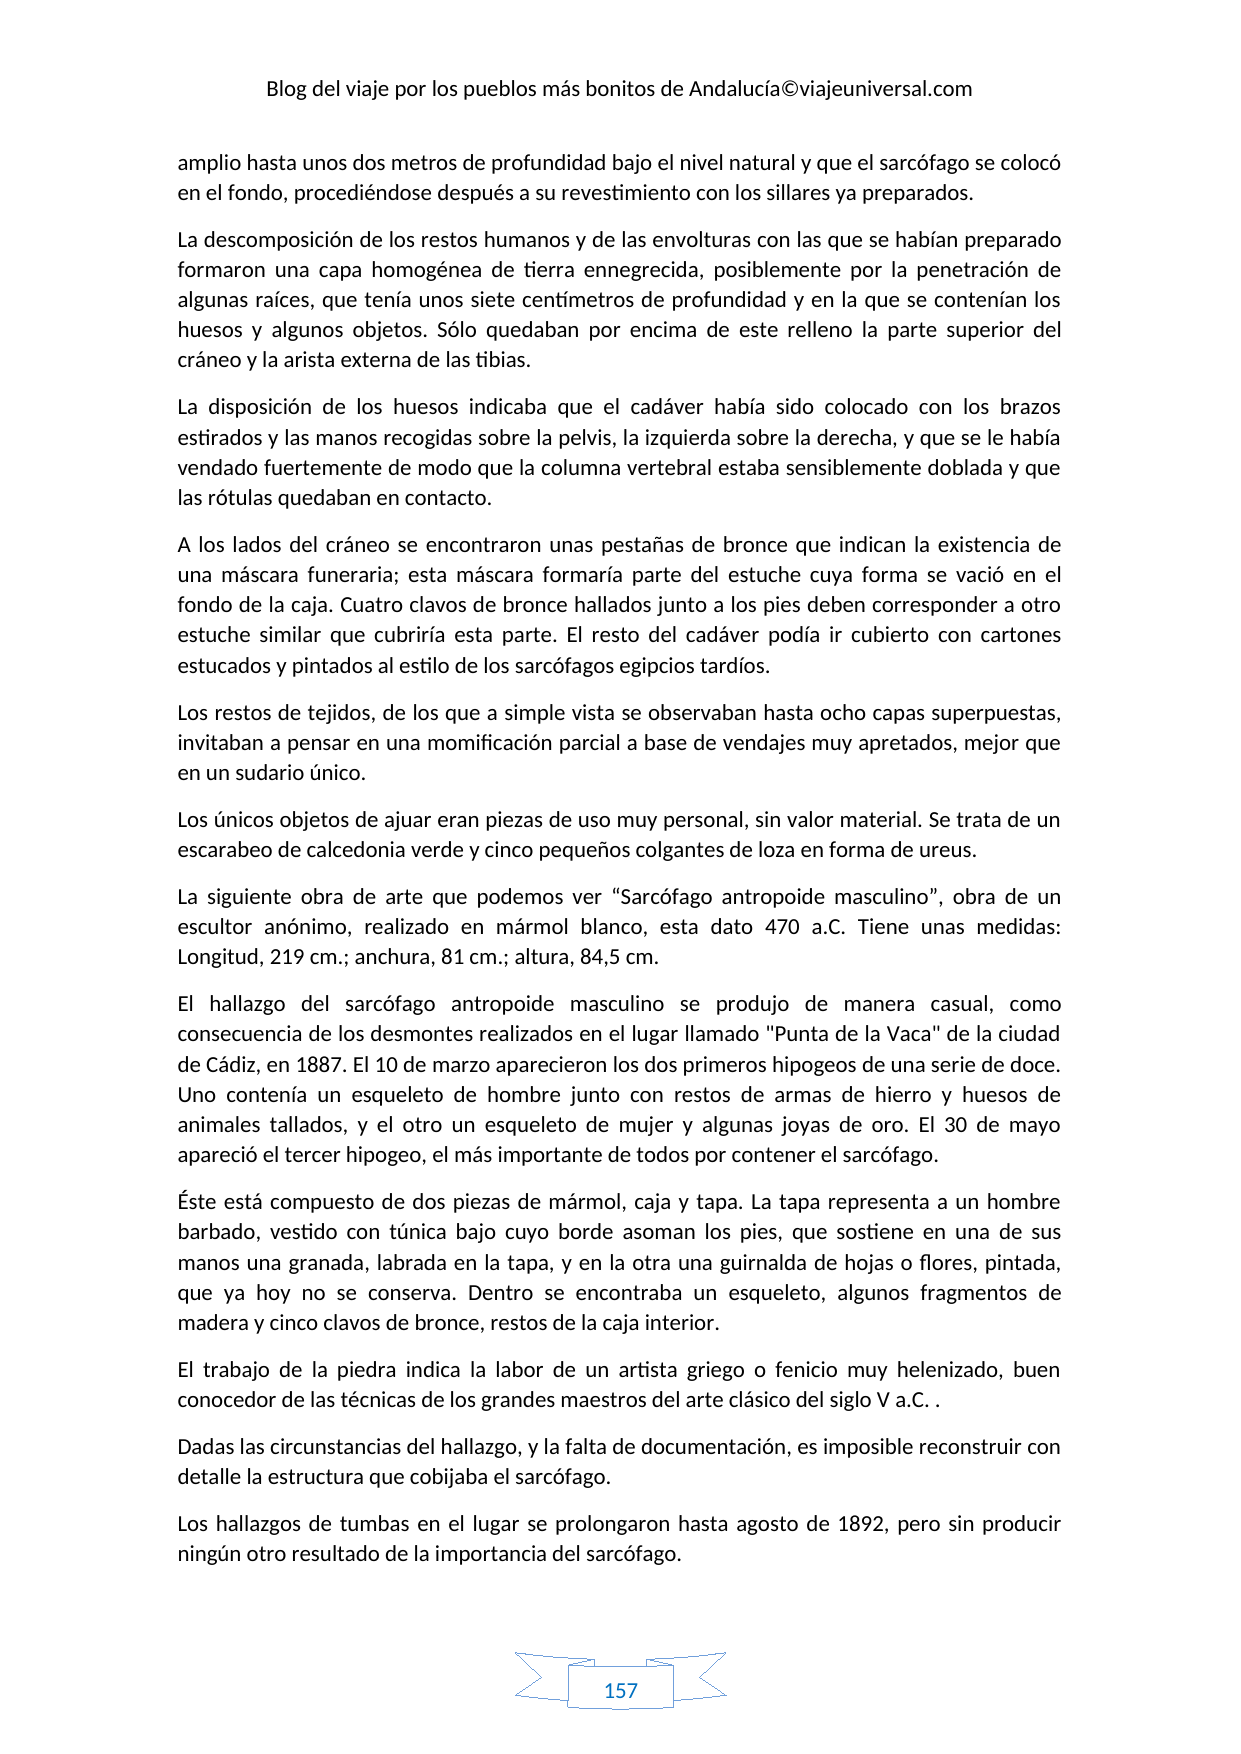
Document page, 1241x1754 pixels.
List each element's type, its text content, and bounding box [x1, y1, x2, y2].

text Éste está compuesto de dos piezas de mármol, caja y tapa. La tapa representa a un hombre barbado, vestido con túnica bajo cuyo borde asoman los pies, que sostiene en una de sus manos una granada, labrada en la tapa, y en la otra una guirnalda de hojas o flores, pintada, que ya hoy no se conserva. Dentro se encontraba un esqueleto, algunos fragmentos de madera y cinco clavos de bronce, restos de la caja interior. [177, 1187, 1063, 1336]
text El hallazgo del sarcófago antropoide masculino se produjo de manera casual, como consecuencia de los desmontes realizados en el lugar llamado "Punta de " de la ciudad de Cádiz, en 1887. El 10 de marzo aparecieron los dos primeros hipogeos de una serie de doce. Uno contenía un esqueleto de hombre junto con restos de armas de hierro y huesos de animales tallados, y el otro un esqueleto de mujer y algunas joyas de oro. El 30 de mayo apareció el tercer hipogeo, el más importante de todos por contener el sarcófago. [177, 989, 1063, 1168]
text Los restos de tejidos, de los que a simple vista se observaban hasta ocho capas superpuestas, invitaban a pensar en una momificación parcial a base de vendajes muy apretados, mejor que en un sudario único. [177, 698, 1063, 786]
text La siguiente obra de arte que podemos ver “Sarcófago antropoide masculino”, obra de un escultor anónimo, realizado en mármol blanco, esta dato 470 a.C. Tiene unas medidas: Longitud, 219 cm.; anchura, 81 cm.; altura, 84,5 cm. [177, 882, 1063, 970]
text La disposición de los huesos indicaba que el cadáver había sido colocado con los brazos estirados y las manos recogidas sobre la pelvis, la izquierda sobre la derecha, y que se le había vendado fuertemente de modo que la columna vertebral estaba sensiblemente doblada y que las rótulas quedaban en contacto. [177, 392, 1063, 511]
text Los únicos objetos de ajuar eran piezas de uso muy personal, sin valor material. Se trata de un escarabeo de calcedonia verde y cinco pequeños colgantes de loza en forma de ureus. [177, 805, 1063, 863]
text Dadas las circunstancias del hallazgo, y la falta de documentación, es imposible reconstruir con detalle la estructura que cobijaba el sarcófago. [177, 1432, 1063, 1490]
text Los hallazgos de tumbas en el lugar se prolongaron hasta agosto de 1892, pero sin producir ningún otro resultado de la importancia del sarcófago. [177, 1509, 1063, 1567]
text A los lados del cráneo se encontraron unas pestañas de bronce que indican la existencia de una máscara funeraria; esta máscara formaría parte del estuche cuya forma se vació en el fondo de la caja. Cuatro clavos de bronce hallados junto a los pies deben corresponder a otro estuche similar que cubriría esta parte. El resto del cadáver podía ir cubierto con cartones estucados y pintados al estilo de los sarcófagos egipcios tardíos. [177, 530, 1063, 679]
text La descomposición de los restos humanos y de las envolturas con las que se habían preparado formaron una capa homogénea de tierra ennegrecida, posiblemente por la penetración de algunas raíces, que tenía unos siete centímetros de profundidad y en la que se contenían los huesos y algunos objetos. Sólo quedaban por encima de este relleno la parte superior del cráneo y la arista externa de las tibias. [177, 225, 1063, 373]
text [177, 148, 1063, 206]
text El trabajo de la piedra indica la labor de un artista griego o fenicio muy helenizado, buen conocedor de las técnicas de los grandes maestros del arte clásico del siglo V a.C. . [177, 1355, 1063, 1413]
